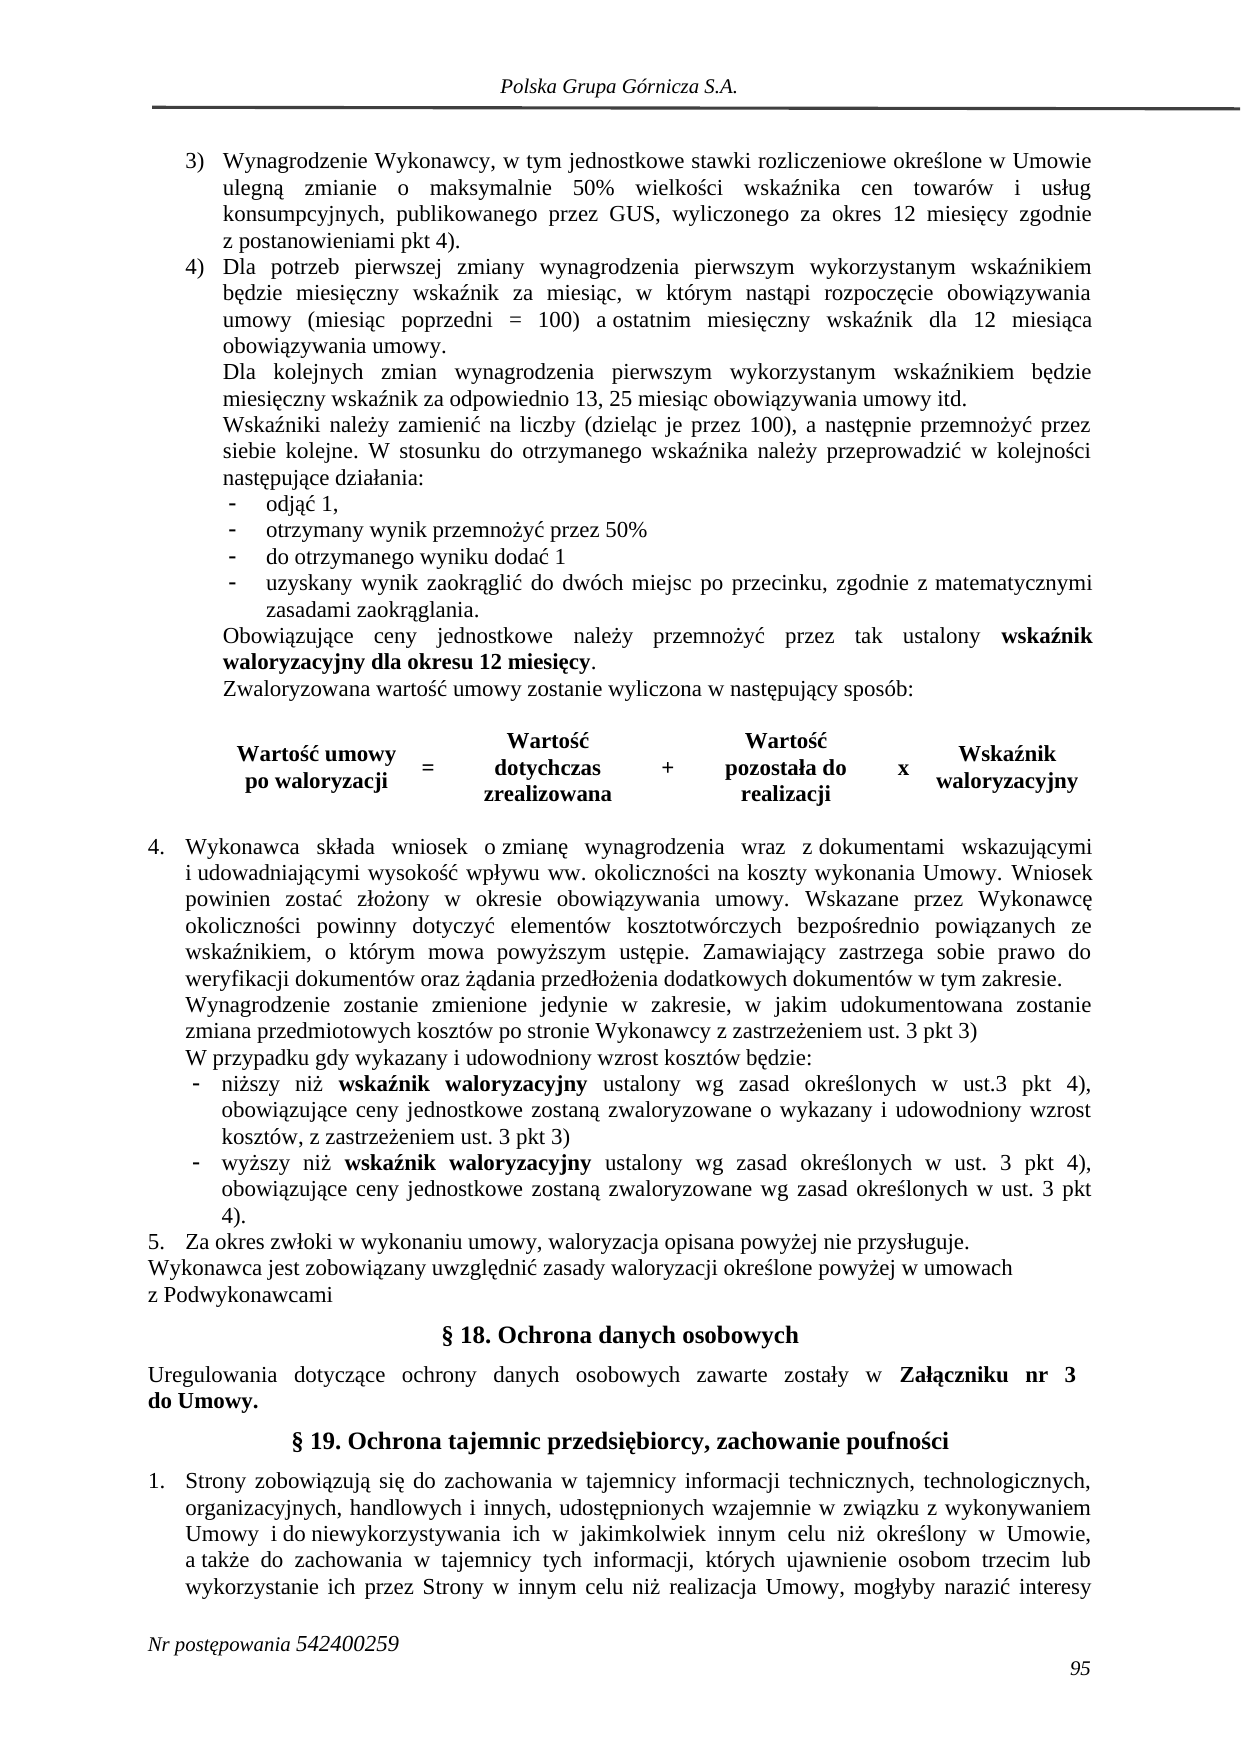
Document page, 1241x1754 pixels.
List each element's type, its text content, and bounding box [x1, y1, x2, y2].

table_header Wartość dotychczas zrealizowana [446, 728, 650, 806]
table_header = [410, 728, 446, 806]
list Wynagrodzenie zostanie zmienione jedynie w zakresie, w jakim udokumentowana zostanie zmiana przedmiotowych kosztów po stronie Wykonawcy z zastrzeżeniem ust. 3 pkt 3) [185, 991, 1093, 1044]
list Wykonawca składa wniosek o zmianę wynagrodzenia wraz z dokumentami wskazującymi i udowadniającymi wysokość wpływu ww. okoliczności na koszty wykonania Umowy. Wniosek powinien zostać złożony w okresie obowiązywania umowy. Wskazane przez Wykonawcę okoliczności powinny dotyczyć elementów kosztotwórczych bezpośrednio powiązanych ze wskaźnikiem, o którym mowa powyższym ustępie. Zamawiający zastrzega sobie prawo do weryfikacji dokumentów oraz żądania przedłożenia dodatkowych dokumentów w tym zakresie. [148, 833, 1093, 991]
table_header Wartość pozostała do realizacji [685, 728, 886, 806]
list odjąć 1, [228, 490, 1093, 517]
list wyższy niż wskaźnik waloryzacyjny ustalony wg zasad określonych w ust. 3 pkt 4), obowiązujące ceny jednostkowe zostaną zwaloryzowane wg zasad określonych w ust. 3 pkt 4). [192, 1149, 1093, 1228]
table_header + [650, 728, 685, 806]
list Wynagrodzenie Wykonawcy, w tym jednostkowe stawki rozliczeniowe określone w Umowie ulegną zmianie o maksymalnie 50% wielkości wskaźnika cen towarów i usług konsumpcyjnych, publikowanego przez GUS, wyliczonego za okres 12 miesięcy zgodnie z postanowieniami pkt 4). [185, 148, 1093, 253]
subtitle § 19. Ochrona tajemnic przedsiębiorcy, zachowanie poufności [148, 1426, 1093, 1455]
list niższy niż wskaźnik waloryzacyjny ustalony wg zasad określonych w ust.3 pkt 4), obowiązujące ceny jednostkowe zostaną zwaloryzowane o wykazany i udowodniony wzrost kosztów, z zastrzeżeniem ust. 3 pkt 3) [192, 1070, 1093, 1149]
list Obowiązujące ceny jednostkowe należy przemnożyć przez tak ustalony wskaźnik waloryzacyjny dla okresu 12 miesięcy. [223, 622, 1093, 675]
subtitle § 18. Ochrona danych osobowych [148, 1320, 1093, 1348]
list W przypadku gdy wykazany i udowodniony wzrost kosztów będzie: [185, 1044, 1093, 1070]
list Dla potrzeb pierwszej zmiany wynagrodzenia pierwszym wykorzystanym wskaźnikiem będzie miesięczny wskaźnik za miesiąc, w którym nastąpi rozpoczęcie obowiązywania umowy (miesiąc poprzedni = 100) a ostatnim miesięczny wskaźnik dla 12 miesiąca obowiązywania umowy. [185, 253, 1093, 358]
table_header Wartość umowy po waloryzacji [223, 728, 410, 806]
table_header Wskaźnik waloryzacyjny [920, 728, 1094, 806]
list do otrzymanego wyniku dodać 1 [228, 543, 1093, 569]
list Dla kolejnych zmian wynagrodzenia pierwszym wykorzystanym wskaźnikiem będzie miesięczny wskaźnik za odpowiednio 13, 25 miesiąc obowiązywania umowy itd. [223, 358, 1093, 411]
list Uregulowania dotyczące ochrony danych osobowych zawarte zostały w Załączniku nr 3 do Umowy. [148, 1361, 1093, 1414]
list Wskaźniki należy zamienić na liczby (dzieląc je przez 100), a następnie przemnożyć przez siebie kolejne. W stosunku do otrzymanego wskaźnika należy przeprowadzić w kolejności następujące działania: [223, 411, 1093, 490]
text Wykonawca jest zobowiązany uwzględnić zasady waloryzacji określone powyżej w umowach z Podwykonawcami [148, 1254, 1093, 1307]
list uzyskany wynik zaokrąglić do dwóch miejsc po przecinku, zgodnie z matematycznymi zasadami zaokrąglania. [228, 569, 1093, 622]
list otrzymany wynik przemnożyć przez 50% [228, 517, 1093, 543]
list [148, 1467, 1093, 1599]
list Za okres zwłoki w wykonaniu umowy, waloryzacja opisana powyżej nie przysługuje. [148, 1228, 1093, 1254]
list Zwaloryzowana wartość umowy zostanie wyliczona w następujący sposób: [223, 675, 1093, 701]
table_header x [886, 728, 920, 806]
